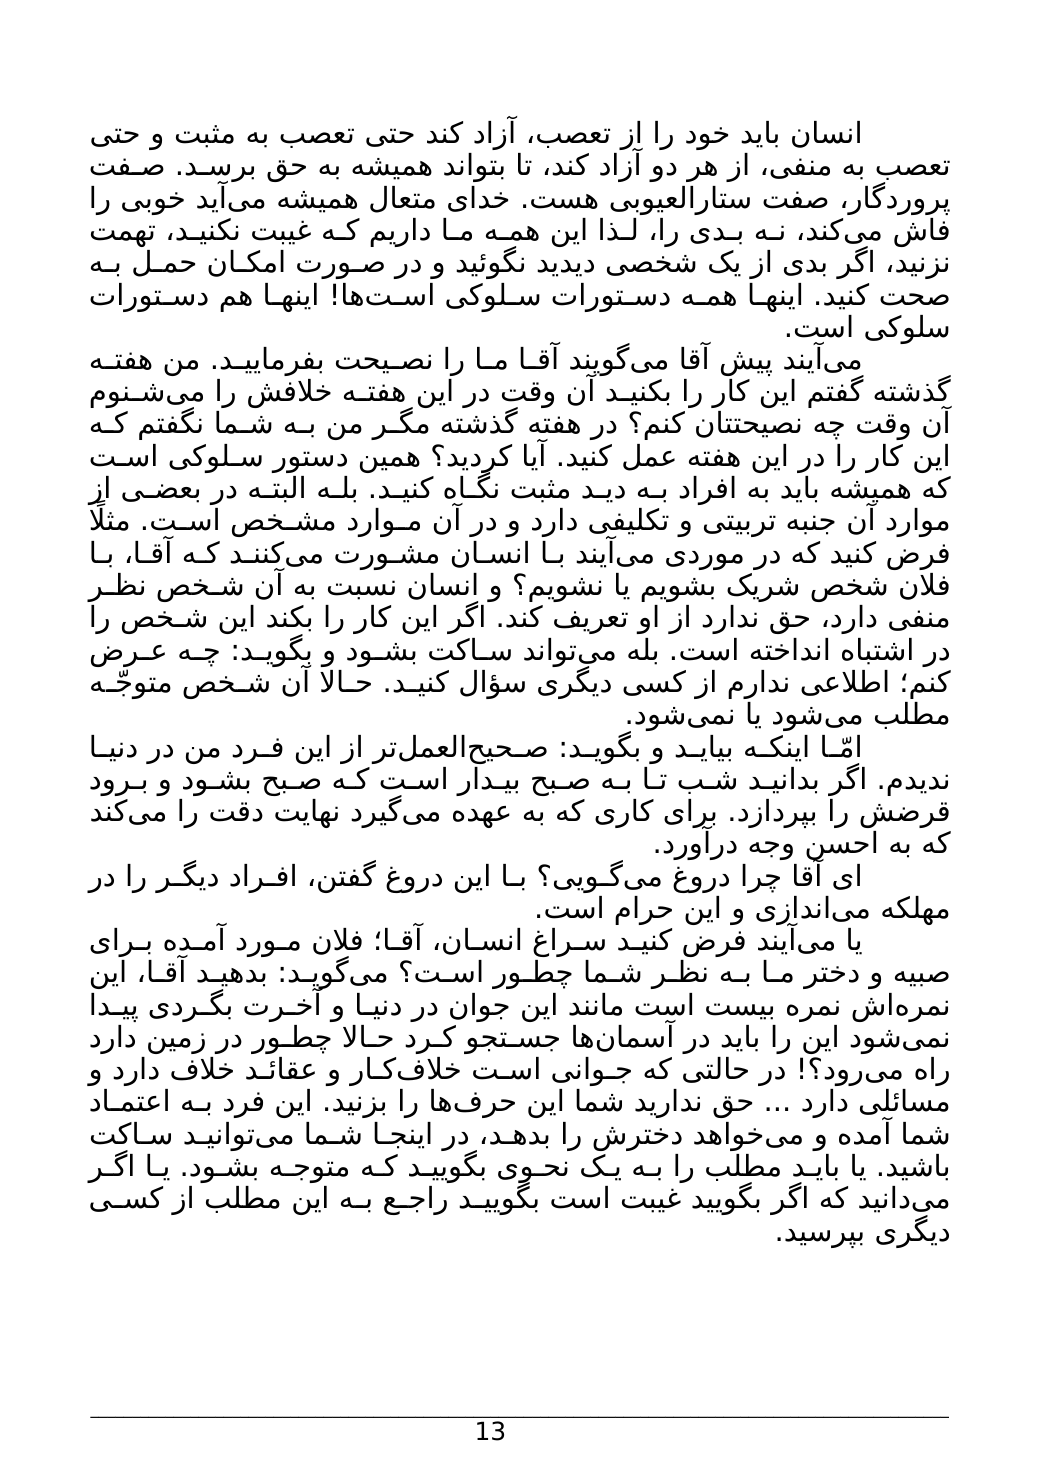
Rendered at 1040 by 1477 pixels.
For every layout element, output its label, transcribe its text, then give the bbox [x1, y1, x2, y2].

text انسان باید خود را از تعصب، آزاد کند حتی تعصب به مثبت و حتی تعصب به منفی، از هر دو آزاد کند، تا بتواند همیشه به حق برسد. صفت پروردگار، صفت ستارالعیوبی هست. خدای متعال همیشه می‌آید خوبی را فاش می‌کند، نه بدی را، لذا این همه ما داریم که غیبت نکنید، تهمت نزنید، اگر بدی از یک شخصی دیدید نگوئید و در صورت امکان حمل به صحت کنید. اینها همه دستورات سلوکی است‌ها! اینها هم دستورات سلوکی است. [89, 118, 951, 344]
text می‌آیند پیش آقا می‌گویند آقا ما را نصیحت بفرمایید. من هفته گذشته گفتم این کار را بکنید آن وقت در این هفته خلافش را می‌شنوم آن وقت چه نصیحتتان کنم؟ در هفته گذشته مگر من به شما نگفتم که این کار را در این هفته عمل کنید. آیا کردید؟ همین دستور سلوکی است که همیشه باید به افراد به دید مثبت نگاه کنید. بله البته در بعضی از موارد آن جنبه تربیتی و تکلیفی دارد و در آن موارد مشخص است. مثلًا فرض کنید که در موردی می‌آیند با انسان مشورت می‌کنند که آقا، با فلان شخص شریک بشویم یا نشویم؟ و انسان نسبت به آن شخص نظر منفی دارد، حق ندارد از او تعریف کند. اگر این کار را بکند این شخص را در اشتباه انداخته است. بله می‌تواند ساکت بشود و بگوید: چه عرض کنم؛ اطلاعی ندارم از کسی دیگری سؤال کنید. حالا آن شخص متوجّه مطلب می‌شود یا نمی‌شود. [89, 344, 951, 731]
text یا می‌آیند فرض کنید سراغ انسان، آقا؛ فلان مورد آمده برای صبیه و دختر ما به نظر شما چطور است؟ می‌گوید: بدهید آقا، این نمره‌اش نمره بیست است مانند این جوان در دنیا و آخرت بگردی پیدا نمی‌شود این را باید در آسمان‌ها جستجو کرد حالا چطور در زمین دارد راه می‌رود؟! در حالتی که جوانی است خلاف‌کار و عقائد خلاف دارد و مسائلی دارد ... حق ندارید شما این حرف‌ها را بزنید. این فرد به اعتماد شما آمده و می‌خواهد دخترش را بدهد، در اینجا شما می‌توانید ساکت باشید. یا باید مطلب را به یک نحوی بگویید که متوجه بشود. یا اگر می‌دانید که اگر بگویید غیبت است بگویید راجع به این مطلب از کسی دیگری بپرسید. [89, 925, 951, 1248]
text ای آقا چرا دروغ می‌گویی؟ با این دروغ گفتن، افراد دیگر را در مهلکه می‌اندازی و این حرام است. [89, 861, 951, 925]
text امّا اینکه بیاید و بگوید: صحیح‌العمل‌تر از این فرد من در دنیا ندیدم. اگر بدانید شب تا به صبح بیدار است که صبح بشود و برود قرضش را بپردازد. برای کاری که به عهده می‌گیرد نهایت دقت را می‌کند که به احسن وجه درآورد. [89, 731, 951, 861]
